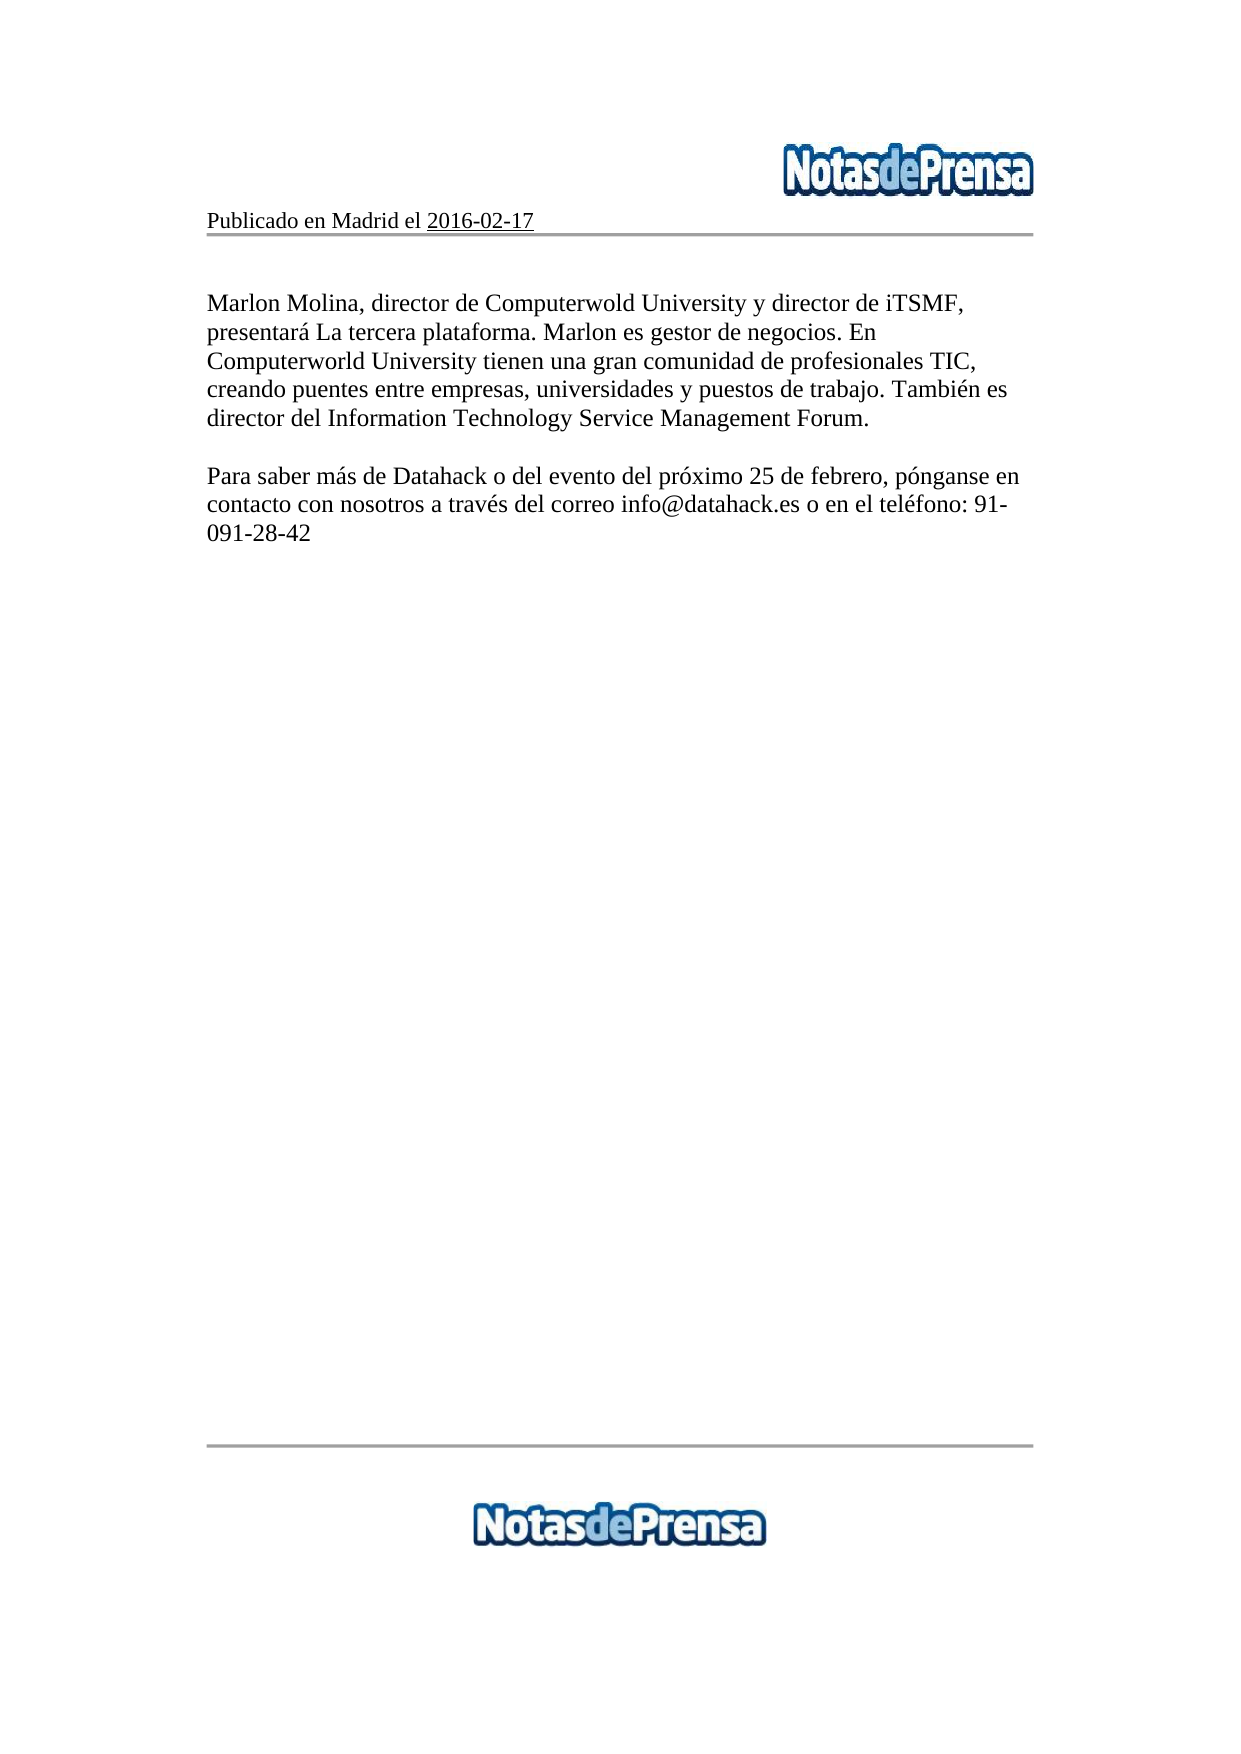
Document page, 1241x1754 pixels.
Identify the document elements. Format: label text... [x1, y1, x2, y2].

picture [783, 142, 1034, 199]
picture [473, 1501, 767, 1548]
